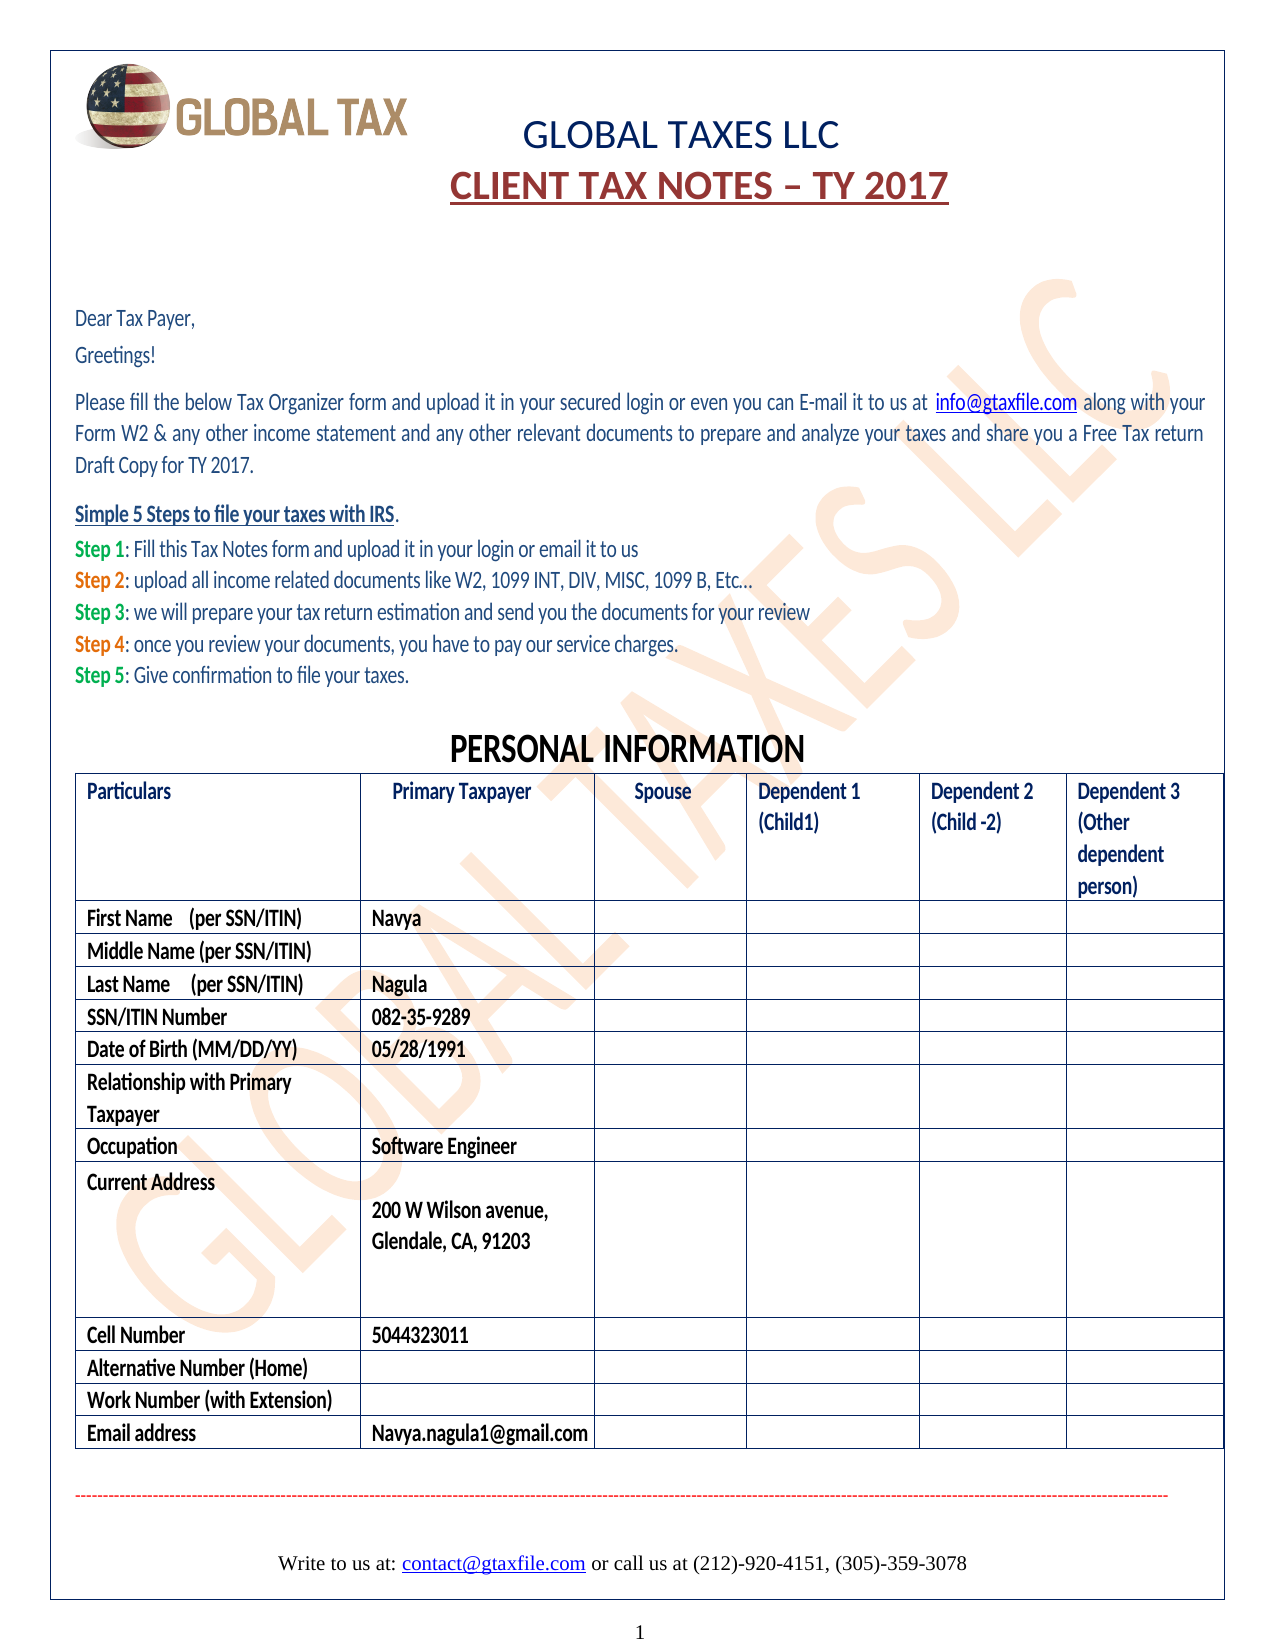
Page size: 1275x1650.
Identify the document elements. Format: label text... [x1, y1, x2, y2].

table_cell [920, 1065, 1066, 1128]
table_cell [920, 1162, 1066, 1317]
table_cell Last Name (per SSN/ITIN) [76, 967, 360, 998]
table_cell [1067, 1162, 1223, 1317]
table_cell [361, 1384, 594, 1415]
table_cell [747, 1318, 919, 1350]
table_cell [747, 901, 919, 933]
table_cell [1067, 1318, 1223, 1350]
table_cell [747, 1416, 919, 1448]
table_cell [920, 1000, 1066, 1031]
text Simple 5 Steps to file your taxes with IRS. [75, 497, 1206, 529]
table_cell 082-35-9289 [361, 1000, 594, 1031]
table_cell [1067, 1065, 1223, 1128]
table_cell [747, 1351, 919, 1382]
table_cell [1067, 1351, 1223, 1382]
table_cell [747, 1032, 919, 1064]
table_cell [595, 1032, 746, 1064]
table_cell [595, 1065, 746, 1128]
table_cell Email address [76, 1416, 360, 1448]
table_cell Cell Number [76, 1318, 360, 1350]
table_cell Navya.nagula1@gmail.com [361, 1416, 594, 1448]
table_cell [1067, 1000, 1223, 1031]
table_cell Alternative Number (Home) [76, 1351, 360, 1382]
table_cell [595, 1384, 746, 1415]
table_cell [361, 1065, 594, 1128]
table_cell [920, 967, 1066, 998]
table_cell Current Address [76, 1162, 360, 1317]
table_cell [920, 1351, 1066, 1382]
table_header Dependent 2 (Child -2) [920, 774, 1066, 900]
table_cell [1067, 901, 1223, 933]
table_cell Nagula [361, 967, 594, 998]
table_cell [920, 1384, 1066, 1415]
table_cell [595, 1162, 746, 1317]
table_cell [920, 1032, 1066, 1064]
table_cell [747, 1384, 919, 1415]
table_cell [595, 901, 746, 933]
table_cell [361, 934, 594, 966]
table_cell Work Number (with Extension) [76, 1384, 360, 1415]
table_cell [747, 967, 919, 998]
table_cell 05/28/1991 [361, 1032, 594, 1064]
table_cell [1067, 1032, 1223, 1064]
table_cell First Name (per SSN/ITIN) [76, 901, 360, 933]
table_cell [920, 934, 1066, 966]
text Please fill the below Tax Organizer form and upload it in your secured login or even you can E-mail it to us at info@gtaxfile.com along with your Form W2 & any other income statement and any other relevant documents to prepare and analyze your taxes and share you a Free Tax return Draft Copy for TY 2017. [75, 384, 1206, 479]
table_cell [1067, 934, 1223, 966]
text Greetings! [75, 338, 1206, 369]
text Step 4: once you review your documents, you have to pay our service charges. [75, 627, 1206, 658]
table_cell [1067, 1129, 1223, 1161]
table_cell Navya [361, 901, 594, 933]
table_cell [361, 1351, 594, 1382]
text Step 5: Give confirmation to file your taxes. [75, 658, 1206, 690]
table_header Dependent 3 (Other dependent person) [1067, 774, 1223, 900]
table_cell [747, 1162, 919, 1317]
text Dear Tax Payer, [75, 301, 1206, 333]
table_cell [1067, 967, 1223, 998]
table_cell [747, 1000, 919, 1031]
text CLIENT TAX NOTES – TY 2017 [375, 159, 1200, 209]
picture [75, 63, 408, 149]
table_cell Software Engineer [361, 1129, 594, 1161]
table_cell [595, 1129, 746, 1161]
table_cell [747, 934, 919, 966]
table_header Dependent 1 (Child1) [747, 774, 919, 900]
table_cell [595, 934, 746, 966]
table_cell [920, 1416, 1066, 1448]
table_cell [595, 1351, 746, 1382]
table_cell [920, 901, 1066, 933]
table_cell [595, 967, 746, 998]
table_cell Middle Name (per SSN/ITIN) [76, 934, 360, 966]
table_cell Relationship with Primary Taxpayer [76, 1065, 360, 1128]
table_cell 200 W Wilson avenue, Glendale, CA, 91203 [361, 1162, 594, 1317]
table_cell [920, 1129, 1066, 1161]
table_cell [747, 1065, 919, 1128]
table_cell [920, 1318, 1066, 1350]
table_cell [595, 1318, 746, 1350]
table_header Primary Taxpayer [361, 774, 594, 900]
table_cell SSN/ITIN Number [76, 1000, 360, 1031]
text Step 2: upload all income related documents like W2, 1099 INT, DIV, MISC, 1099 B, Etc… [75, 563, 1206, 595]
table_cell [595, 1416, 746, 1448]
table_cell [595, 1000, 746, 1031]
table_cell [747, 1129, 919, 1161]
text Step 3: we will prepare your tax return estimation and send you the documents for your review [75, 595, 1206, 627]
table_cell 5044323011 [361, 1318, 594, 1350]
table_header Particulars [76, 774, 360, 900]
text PERSONAL INFORMATION [375, 720, 1206, 773]
table_cell [1067, 1416, 1223, 1448]
table_header Spouse [595, 774, 746, 900]
table_cell Occupation [76, 1129, 360, 1161]
table_cell Date of Birth (MM/DD/YY) [76, 1032, 360, 1064]
table_cell [1067, 1384, 1223, 1415]
text Step 1: Fill this Tax Notes form and upload it in your login or email it to us [75, 532, 1206, 563]
